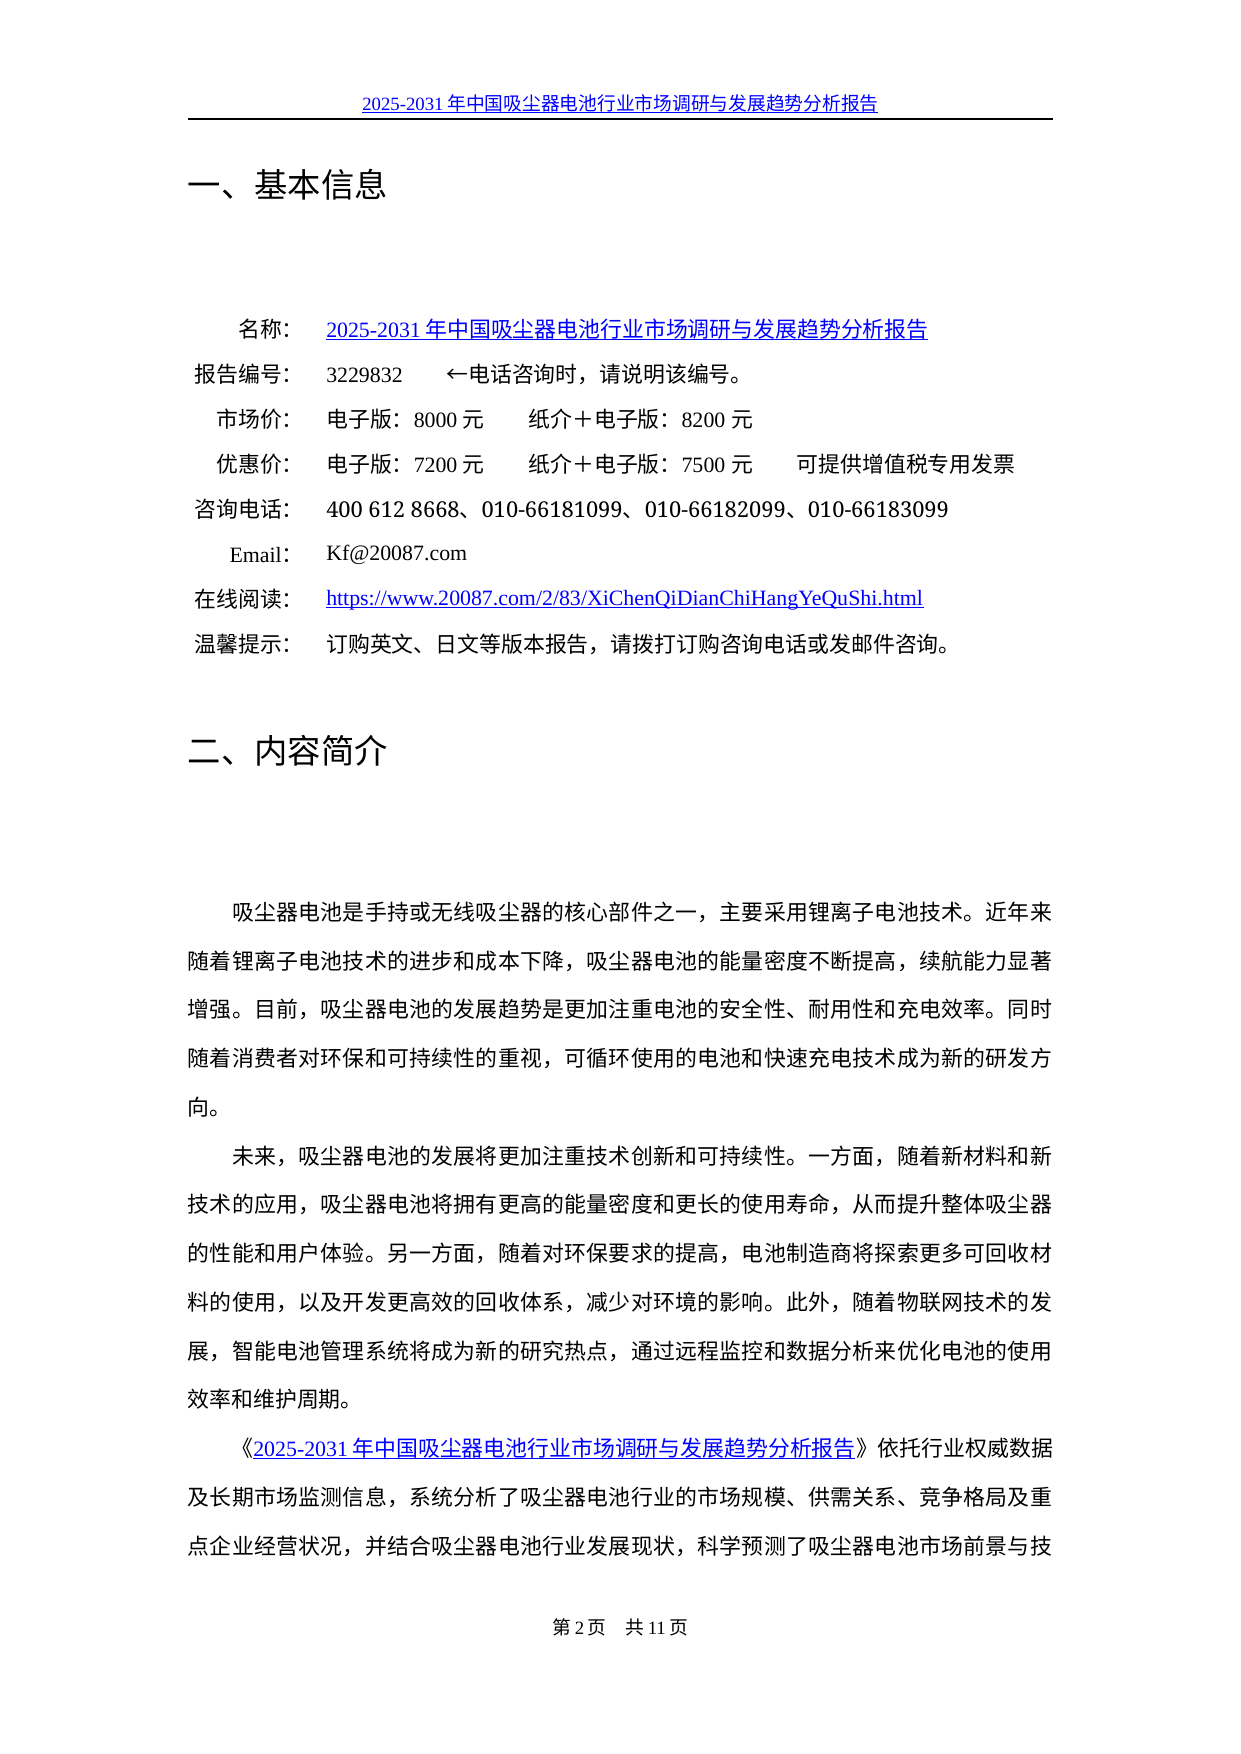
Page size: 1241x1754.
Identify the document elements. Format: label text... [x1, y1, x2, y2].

table_cell 温馨提示： [167, 627, 315, 672]
table_cell 3229832 ←电话咨询时，请说明该编号。 [315, 357, 1073, 402]
title 二、内容简介 [187, 717, 1053, 782]
title 一、基本信息 [187, 150, 1053, 215]
table_cell 电子版：8000 元 纸介＋电子版：8200 元 [315, 402, 1073, 447]
table_cell 优惠价： [167, 447, 315, 492]
table_cell 电子版：7200 元 纸介＋电子版：7500 元 可提供增值税专用发票 [315, 447, 1073, 492]
table_cell [315, 582, 1073, 627]
table_cell 市场价： [167, 402, 315, 447]
table_cell 在线阅读： [167, 582, 315, 627]
table_cell 400 612 8668、010-66181099、010-66182099、010-66183099 [315, 492, 1073, 537]
table_header 名称： [167, 312, 315, 357]
table_cell Email： [167, 537, 315, 582]
table_header 2025-2031年中国吸尘器电池行业市场调研与发展趋势分析报告 [315, 312, 1073, 357]
table_cell Kf@20087.com [315, 537, 1073, 582]
table_cell 报告编号： [167, 357, 315, 402]
table_cell 订购英文、日文等版本报告，请拨打订购咨询电话或发邮件咨询。 [315, 627, 1073, 672]
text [187, 894, 1053, 1561]
table_cell 咨询电话： [167, 492, 315, 537]
